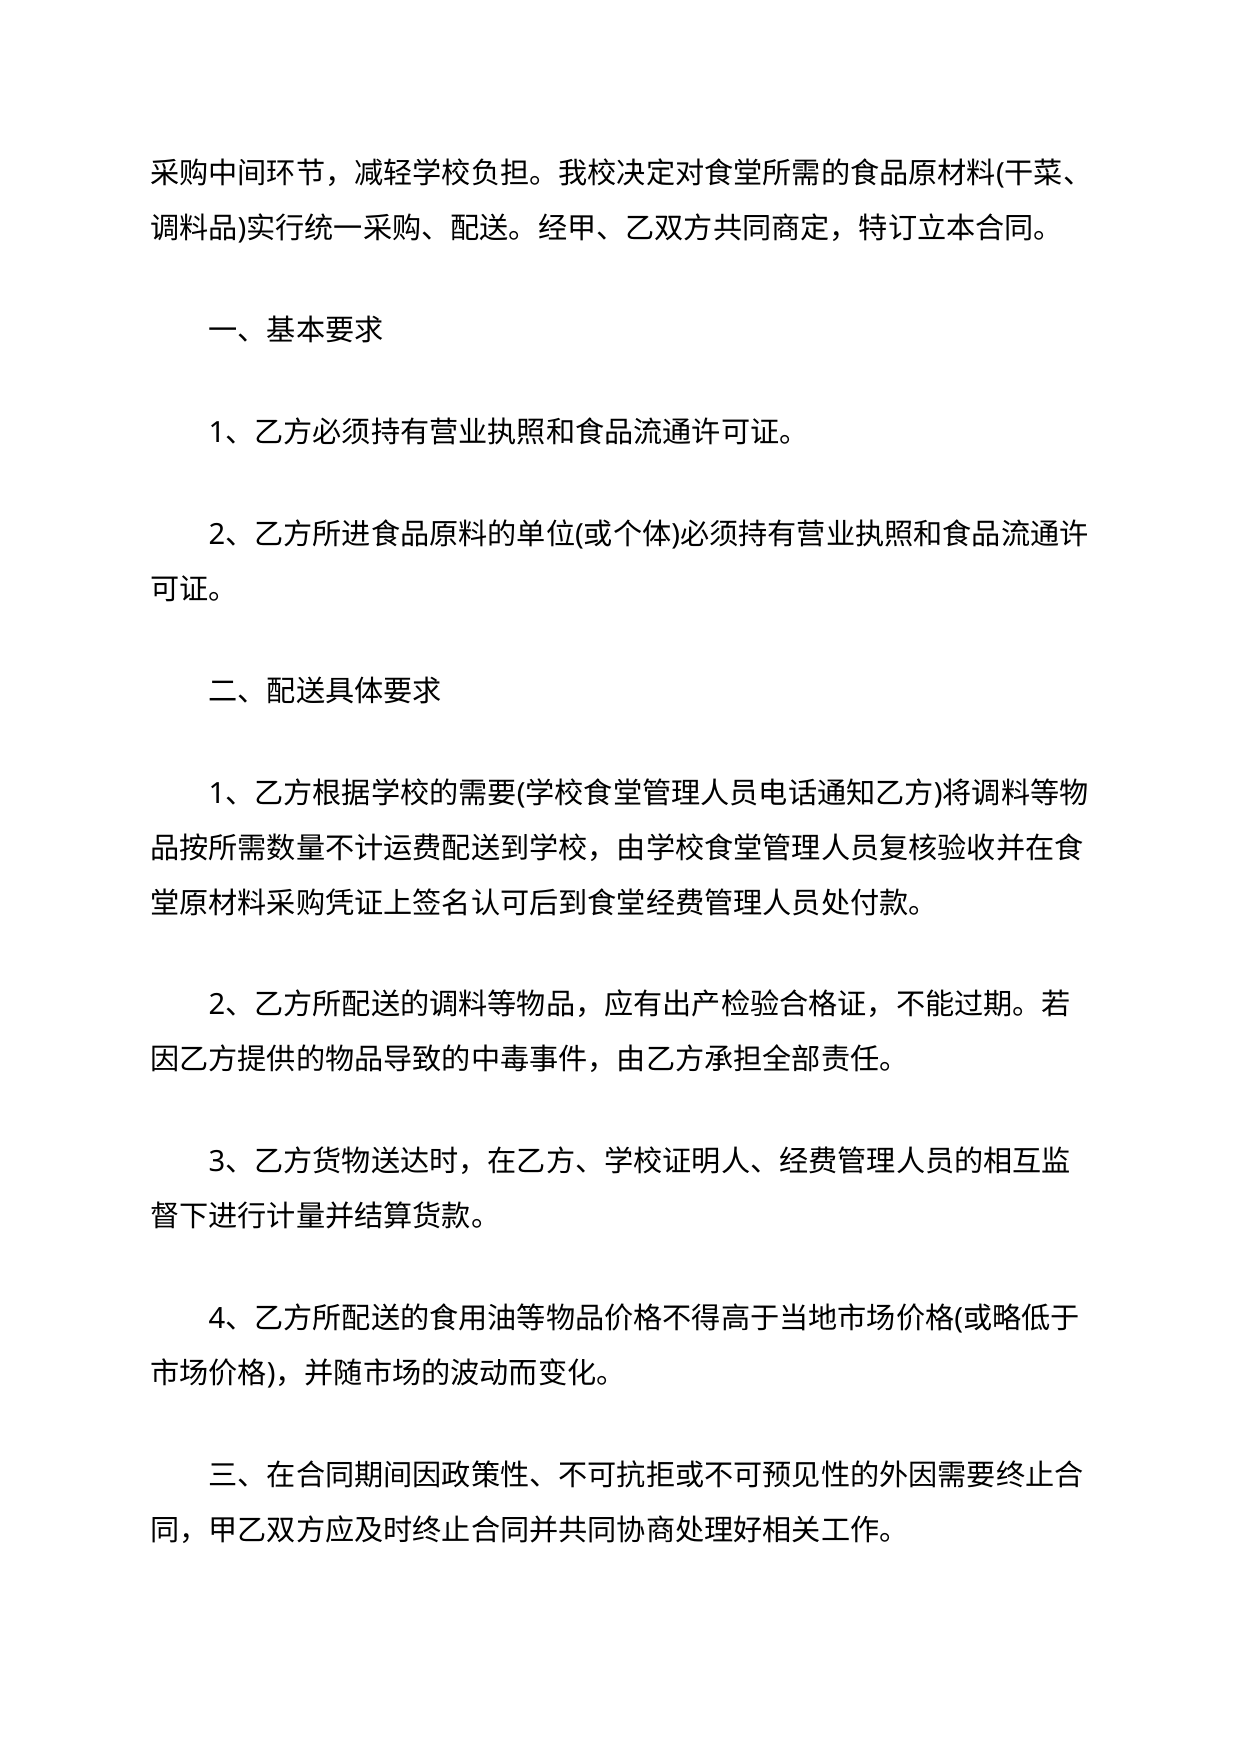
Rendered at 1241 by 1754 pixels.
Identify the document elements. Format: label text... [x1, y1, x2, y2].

text 三、在合同期间因政策性、不可抗拒或不可预见性的外因需要终止合同，甲乙双方应及时终止合同并共同协商处理好相关工作。 [150, 1451, 1090, 1549]
text 二、配送具体要求 [150, 667, 1090, 710]
text 2、乙方所配送的调料等物品，应有出产检验合格证，不能过期。若因乙方提供的物品导致的中毒事件，由乙方承担全部责任。 [150, 981, 1090, 1078]
text 3、乙方货物送达时，在乙方、学校证明人、经费管理人员的相互监督下进行计量并结算货款。 [150, 1138, 1090, 1235]
text 2、乙方所进食品原料的单位(或个体)必须持有营业执照和食品流通许可证。 [150, 511, 1090, 608]
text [150, 150, 1090, 247]
text 1、乙方根据学校的需要(学校食堂管理人员电话通知乙方)将调料等物品按所需数量不计运费配送到学校，由学校食堂管理人员复核验收并在食堂原材料采购凭证上签名认可后到食堂经费管理人员处付款。 [150, 769, 1090, 921]
text 4、乙方所配送的食用油等物品价格不得高于当地市场价格(或略低于市场价格)，并随市场的波动而变化。 [150, 1294, 1090, 1392]
text 1、乙方必须持有营业执照和食品流通许可证。 [150, 409, 1090, 451]
text 一、基本要求 [150, 307, 1090, 349]
